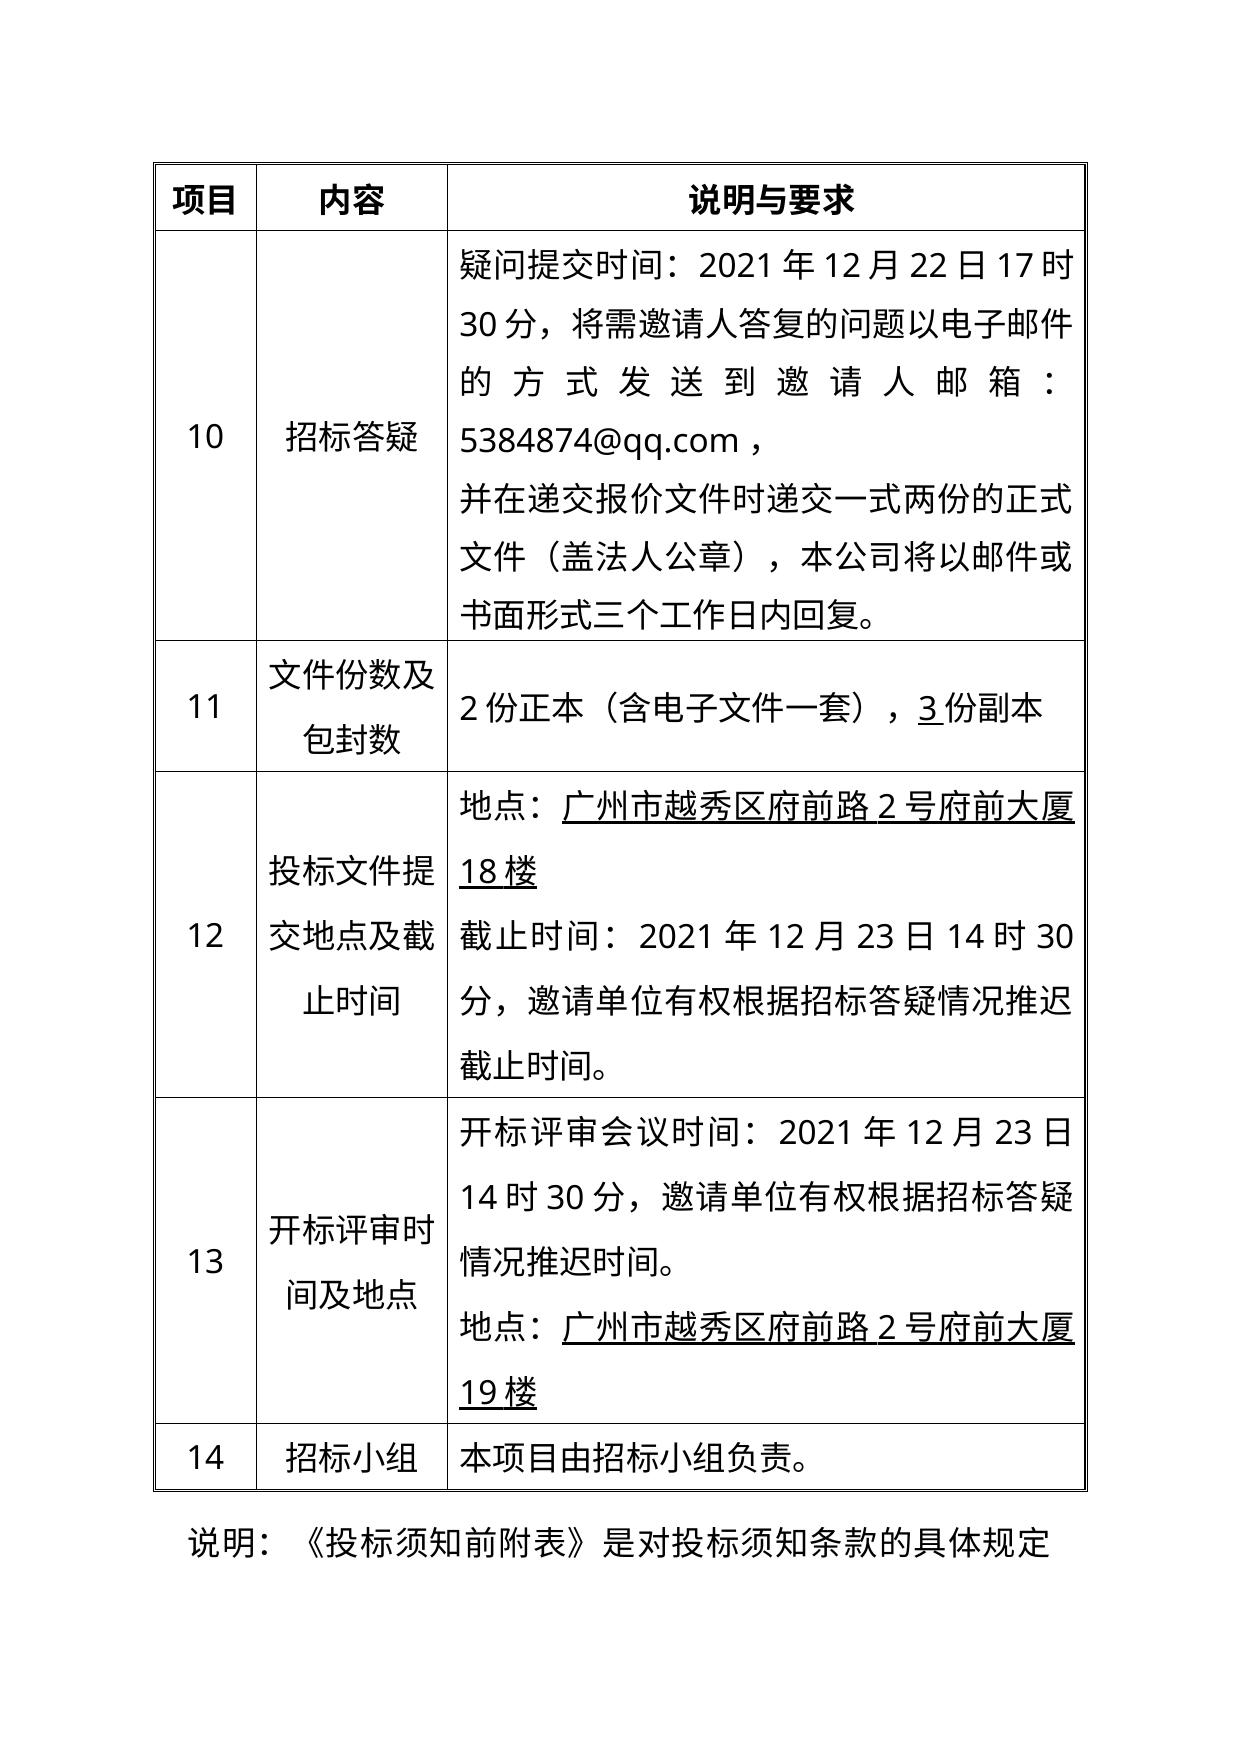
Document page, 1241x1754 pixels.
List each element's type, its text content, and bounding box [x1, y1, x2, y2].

table_cell 开标评审会议时间：2021年12月23日14时30分，邀请单位有权根据招标答疑情况推迟时间。 地点：广州市越秀区府前路2号府前大厦 19楼 [448, 1098, 1084, 1423]
table_cell 地点：广州市越秀区府前路2号府前大厦 18楼 截止时间：2021年12月23日14时30分，邀请单位有权根据招标答疑情况推迟截止时间。 [448, 772, 1084, 1097]
table_cell 本项目由招标小组负责。 [448, 1424, 1084, 1489]
table_header 说明与要求 [448, 165, 1084, 230]
table_cell 开标评审时间及地点 [257, 1098, 447, 1423]
table_cell 疑问提交时间：2021年12月22日17时30分，将需邀请人答复的问题以电子邮件的方式发送到邀请人邮箱：5384874@qq.com ， 并在递交报价文件时递交一式两份的正式文件（盖法人公章），本公司将以邮件或书面形式三个工作日内回复。 [448, 231, 1084, 639]
table_cell 11 [156, 641, 256, 771]
table_cell 2份正本（含电子文件一套），3份副本 [448, 641, 1084, 771]
table_cell 招标小组 [257, 1424, 447, 1489]
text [187, 1508, 1053, 1573]
table_cell 12 [156, 772, 256, 1097]
table_header 内容 [257, 165, 447, 230]
table_cell 13 [156, 1098, 256, 1423]
table_cell 14 [156, 1424, 256, 1489]
table_cell 文件份数及包封数 [257, 641, 447, 771]
table_cell 招标答疑 [257, 231, 447, 639]
table_cell 10 [156, 231, 256, 639]
table_cell 投标文件提交地点及截止时间 [257, 772, 447, 1097]
table_header 项目 [156, 165, 256, 230]
